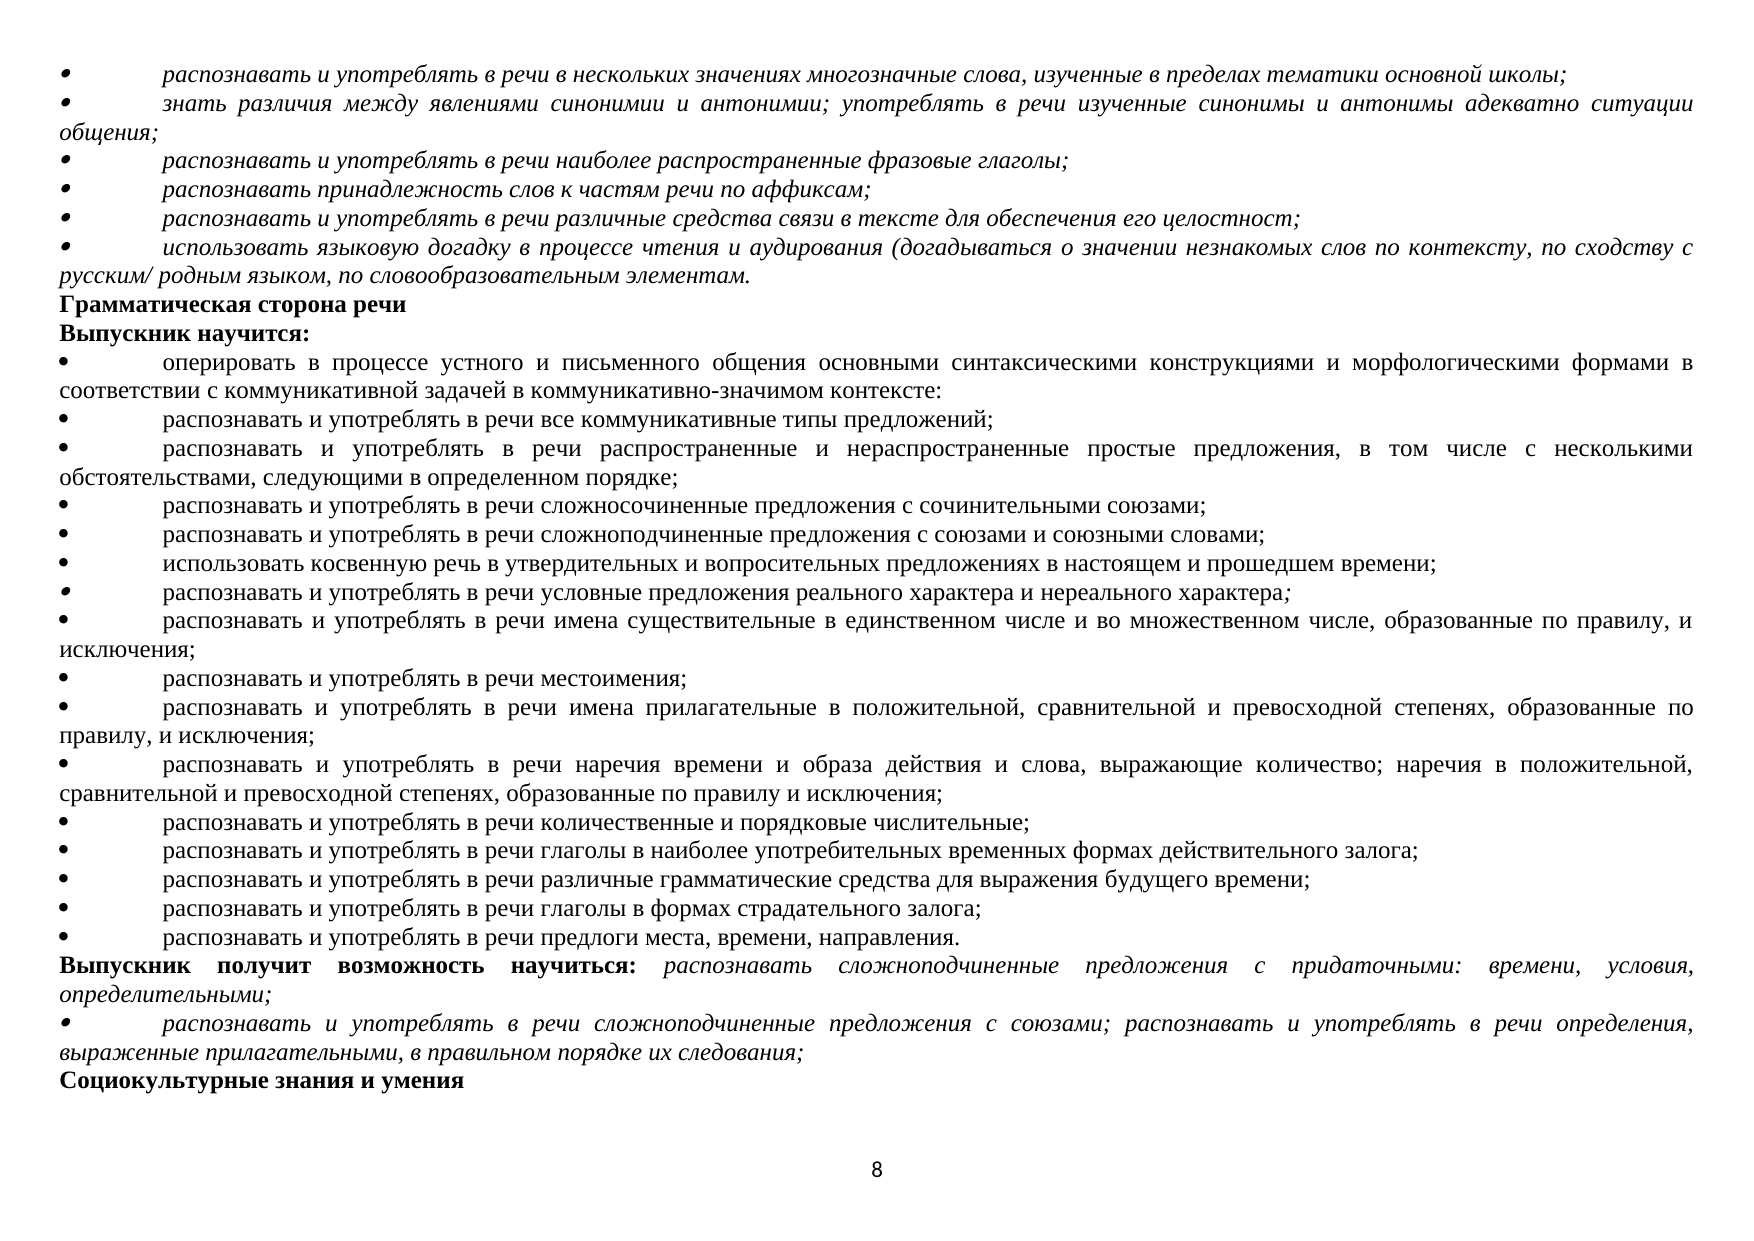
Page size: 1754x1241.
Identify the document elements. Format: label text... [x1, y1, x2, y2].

text Грамматическая сторона речи [59, 289, 1695, 318]
list распознавать и употреблять в речи наиболее распространенные фразовые глаголы; [59, 145, 1695, 174]
list распознавать и употреблять в речи сложносочиненные предложения с сочинительными союзами; [59, 490, 1695, 519]
list распознавать и употреблять в речи количественные и порядковые числительные; [59, 807, 1695, 835]
text Социокультурные знания и умения [59, 1065, 1695, 1094]
text Выпускник научится: [59, 318, 1695, 347]
list использовать косвенную речь в утвердительных и вопросительных предложениях в настоящем и прошедшем времени; [59, 548, 1695, 577]
list распознавать и употреблять в речи наречия времени и образа действия и слова, выражающие количество; наречия в положительной, сравнительной и превосходной степенях, образованные по правилу и исключения; [59, 749, 1695, 807]
list распознавать и употреблять в речи различные грамматические средства для выражения будущего времени; [59, 864, 1695, 893]
list распознавать и употреблять в речи глаголы в формах страдательного залога; [59, 893, 1695, 922]
list распознавать и употреблять в речи распространенные и нераспространенные простые предложения, в том числе с несколькими обстоятельствами, следующими в определенном порядке; [59, 433, 1695, 490]
list распознавать и употреблять в речи имена существительные в единственном числе и во множественном числе, образованные по правилу, и исключения; [59, 605, 1695, 663]
list распознавать и употреблять в речи сложноподчиненные предложения с союзами; распознавать и употреблять в речи определения, выраженные прилагательными, в правильном порядке их следования; [59, 1008, 1695, 1065]
list оперировать в процессе устного и письменного общения основными синтаксическими конструкциями и морфологическими формами в соответствии с коммуникативной задачей в коммуникативно-значимом контексте: [59, 347, 1695, 404]
list распознавать и употреблять в речи условные предложения реального характера и нереального характера; [59, 577, 1695, 605]
list знать различия между явлениями синонимии и антонимии; употреблять в речи изученные синонимы и антонимы адекватно ситуации общения; [59, 88, 1695, 145]
list распознавать и употреблять в речи в нескольких значениях многозначные слова, изученные в пределах тематики основной школы; [59, 59, 1695, 88]
list распознавать и употреблять в речи различные средства связи в тексте для обеспечения его целостност; [59, 203, 1695, 232]
list распознавать и употреблять в речи местоимения; [59, 663, 1695, 692]
list распознавать принадлежность слов к частям речи по аффиксам; [59, 174, 1695, 203]
list распознавать и употреблять в речи предлоги места, времени, направления. [59, 922, 1695, 950]
list использовать языковую догадку в процессе чтения и аудирования (догадываться о значении незнакомых слов по контексту, по сходству с русским/ родным языком, по словообразовательным элементам. [59, 232, 1695, 289]
list распознавать и употреблять в речи глаголы в наиболее употребительных временных формах действительного залога; [59, 835, 1695, 864]
text Выпускник получит возможность научиться: распознавать сложноподчиненные предложения с придаточными: времени, условия, определительными; [59, 950, 1695, 1008]
list распознавать и употреблять в речи имена прилагательные в положительной, сравнительной и превосходной степенях, образованные по правилу, и исключения; [59, 692, 1695, 749]
list распознавать и употреблять в речи сложноподчиненные предложения с союзами и союзными словами; [59, 519, 1695, 548]
list распознавать и употреблять в речи все коммуникативные типы предложений; [59, 404, 1695, 433]
